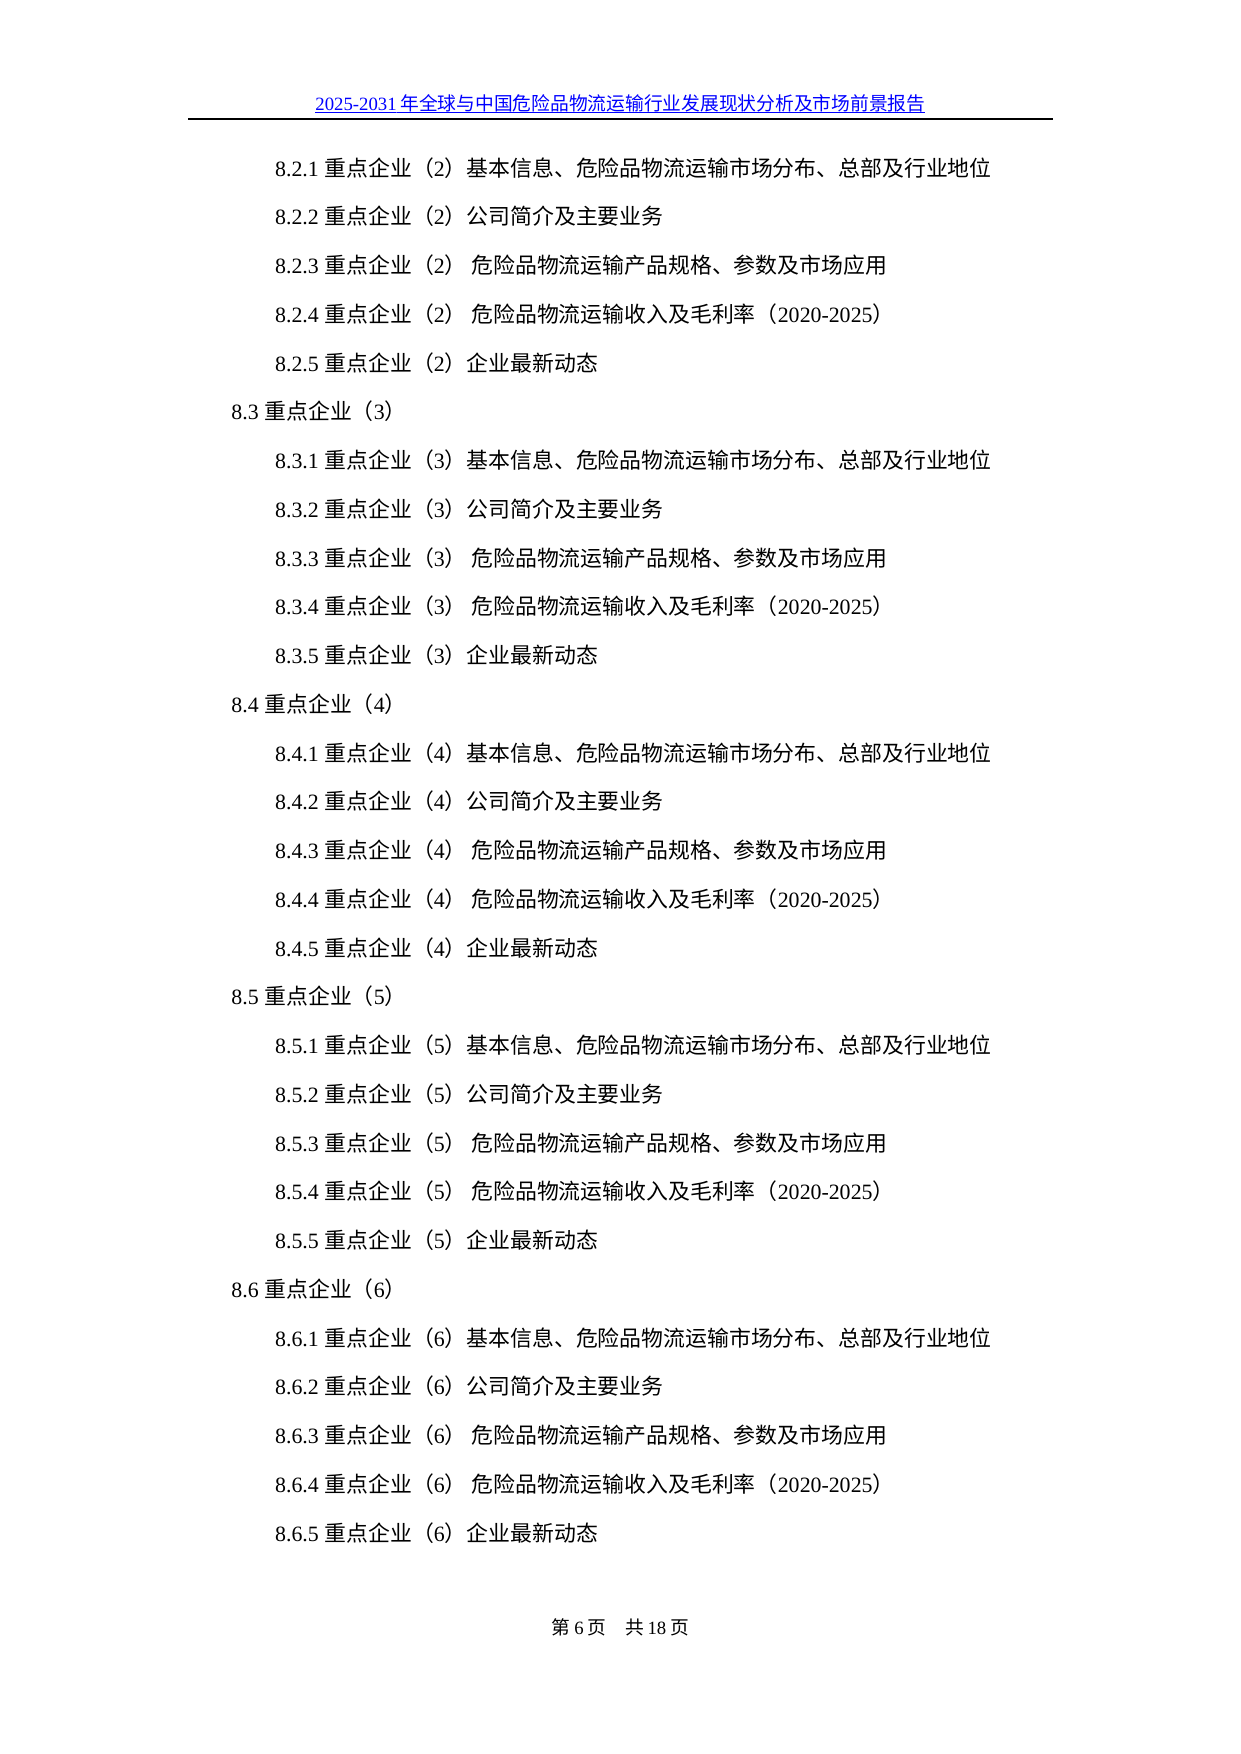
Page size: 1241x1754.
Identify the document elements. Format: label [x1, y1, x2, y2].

text [187, 150, 1053, 1548]
